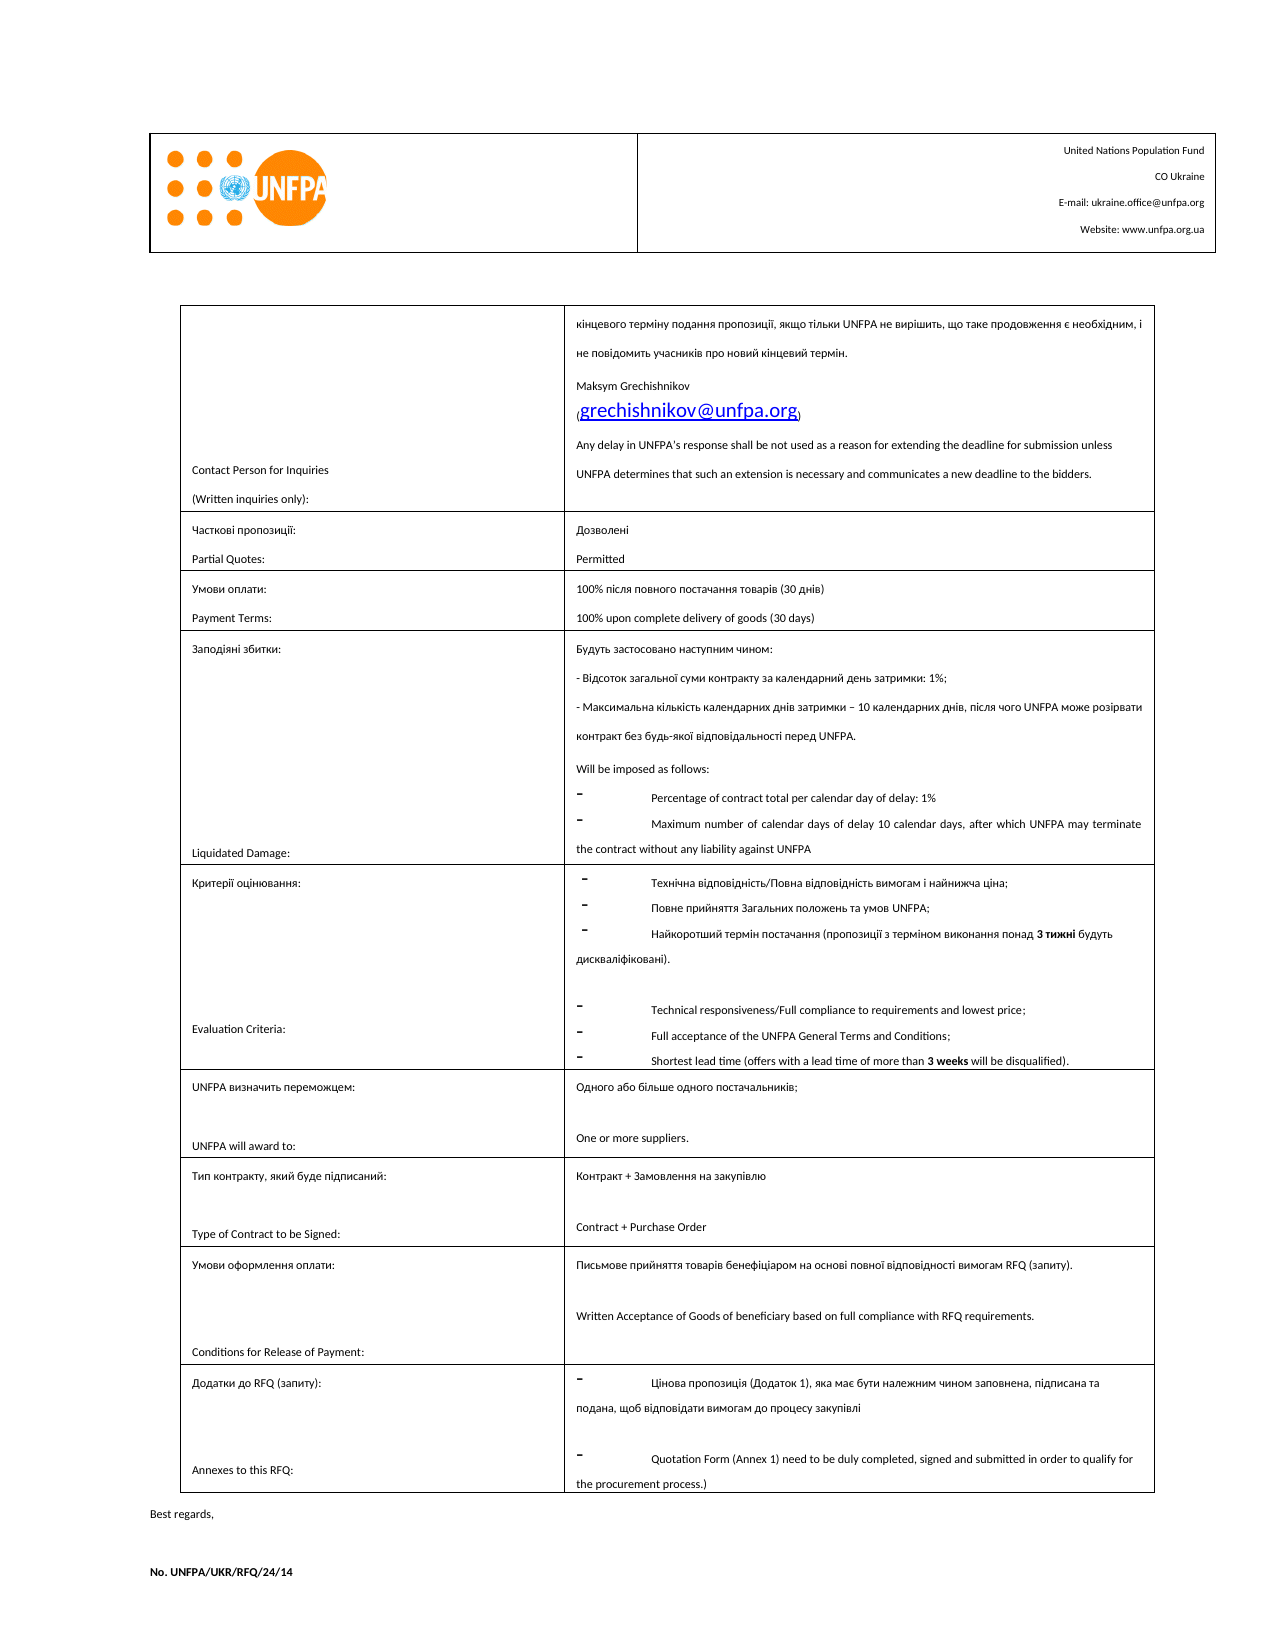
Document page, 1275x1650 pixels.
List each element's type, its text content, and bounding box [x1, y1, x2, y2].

table_cell UNFPA визначить переможцем: UNFPA will award to: [181, 1070, 564, 1157]
table_cell 100% після повного постачання товарів (30 днів) 100% upon complete delivery of goods (30 days) [565, 571, 1154, 630]
table_cell Письмове прийняття товарів бенефіціаром на основі повної відповідності вимогам RFQ (запиту). Written Acceptance of Goods of beneficiary based on full compliance with RFQ requirements. [565, 1247, 1154, 1364]
table_cell Технічна відповідність/Повна відповідність вимогам і найнижча ціна; Повне прийняття Загальних положень та умов UNFPA; Найкоротший термін постачання (пропозиції з терміном виконання понад 3 тижні будуть дискваліфіковані). Technical responsiveness/Full compliance to requirements and lowest price; Full acceptance of the UNFPA General Terms and Conditions; Shortest lead time (offers with a lead time of more than 3 weeks will be disqualified). [565, 865, 1154, 1068]
table_cell Критерії оцінювання: Evaluation Criteria: [181, 865, 564, 1068]
table_cell Заподіяні збитки: Liquidated Damage: [181, 631, 564, 864]
table_cell Контактна особа для запитів (Лише письмові запити): Contact Person for Inquiries (Written inquiries only): [181, 306, 564, 511]
table_cell Умови оплати: Payment Terms: [181, 571, 564, 630]
table_cell Будуть застосовано наступним чином: - Відсоток загальної суми контракту за календарний день затримки: 1%; - Максимальна кількість календарних днів затримки – 10 календарних днів, після чого UNFPA може розірвати контракт без будь-якої відповідальності перед UNFPA. Will be imposed as follows: Percentage of contract total per calendar day of delay: 1% Maximum number of calendar days of delay 10 calendar days, after which UNFPA may terminate the contract without any liability against UNFPA [565, 631, 1154, 864]
table_cell Часткові пропозиції: Partial Quotes: [181, 512, 564, 570]
table_cell Тип контракту, який буде підписаний: Type of Contract to be Signed: [181, 1158, 564, 1246]
text Best regards, [150, 1497, 1125, 1522]
table_cell Дозволені Permitted [565, 512, 1154, 570]
table_cell Умови оформлення оплати: Conditions for Release of Payment: [181, 1247, 564, 1364]
picture [167, 150, 327, 226]
table_cell Додатки до RFQ (запиту): Annexes to this RFQ: [181, 1365, 564, 1492]
table_cell Одного або більше одного постачальників; One or more suppliers. [565, 1070, 1154, 1157]
table_cell Цінова пропозиція (Додаток 1), яка має бути належним чином заповнена, підписана та подана, щоб відповідати вимогам до процесу закупівлі Quotation Form (Annex 1) need to be duly completed, signed and submitted in order to qualify for the procurement process.) [565, 1365, 1154, 1492]
table_cell Контракт + Замовлення на закупівлю Contract + Purchase Order [565, 1158, 1154, 1246]
